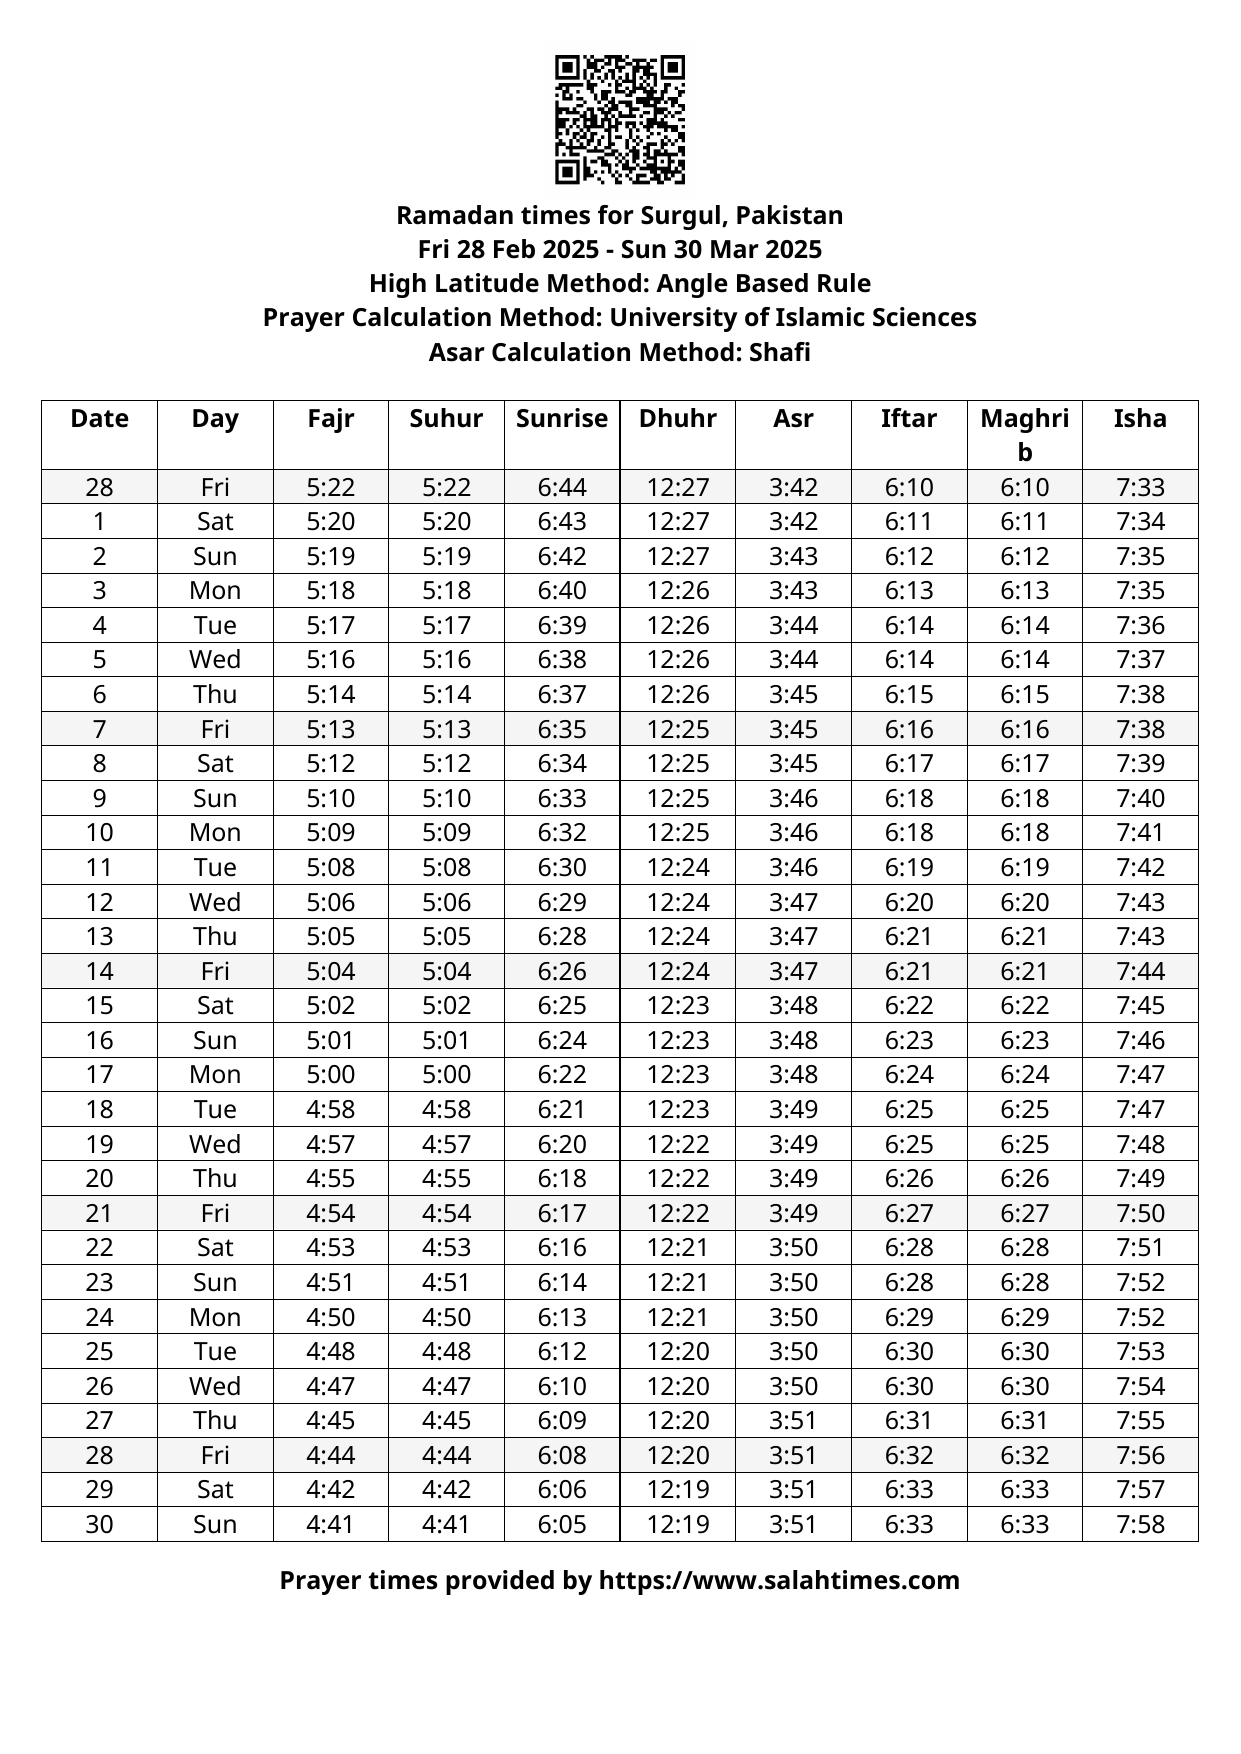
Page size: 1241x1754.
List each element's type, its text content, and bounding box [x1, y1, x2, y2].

table_cell 12:24 [621, 919, 735, 953]
table_cell 6:10 [968, 470, 1082, 503]
table_cell 3:44 [736, 608, 851, 642]
table_cell 6:21 [505, 1092, 619, 1126]
table_cell 6:12 [505, 1334, 619, 1368]
table_cell 6:20 [968, 885, 1082, 918]
table_cell 3:44 [736, 643, 851, 676]
table_cell Mon [158, 1058, 273, 1091]
table_cell 5:13 [274, 712, 388, 745]
table_cell 3:46 [736, 781, 851, 814]
table_cell 12:22 [621, 1127, 735, 1160]
table_cell 6:17 [968, 746, 1082, 780]
table_cell 6:09 [505, 1404, 619, 1437]
table_cell 7:35 [1083, 539, 1198, 572]
table_header Day [158, 401, 273, 469]
table_cell 18 [42, 1092, 157, 1126]
table_cell 6:10 [852, 470, 967, 503]
table_cell 26 [42, 1369, 157, 1402]
table_header Isha [1083, 401, 1198, 469]
table_cell 7:57 [1083, 1473, 1198, 1506]
table_cell 6:25 [968, 1127, 1082, 1160]
table_cell 7:37 [1083, 643, 1198, 676]
table_header Sunrise [505, 401, 619, 469]
table_cell 6:35 [505, 712, 619, 745]
table_cell 4:53 [274, 1231, 388, 1264]
table_cell 3:50 [736, 1369, 851, 1402]
table_header Iftar [852, 401, 967, 469]
table_cell 6:28 [852, 1265, 967, 1299]
table_cell 12:27 [621, 504, 735, 538]
table_cell Fri [158, 1196, 273, 1229]
table_cell 5:10 [389, 781, 504, 814]
table_cell 4:42 [274, 1473, 388, 1506]
table_cell 27 [42, 1404, 157, 1437]
text Fri 28 Feb 2025 - Sun 30 Mar 2025 [42, 232, 1198, 266]
table_cell Mon [158, 816, 273, 849]
table_cell 7:52 [1083, 1265, 1198, 1299]
table_cell 12:22 [621, 1161, 735, 1195]
table_cell 5:06 [274, 885, 388, 918]
table_cell 6:23 [852, 1023, 967, 1057]
table_cell 6:32 [505, 816, 619, 849]
table_cell 3:49 [736, 1161, 851, 1195]
table_cell 5:20 [274, 504, 388, 538]
table_cell Fri [158, 954, 273, 987]
table_cell 5:16 [389, 643, 504, 676]
table_cell 5:08 [274, 850, 388, 884]
table_cell Mon [158, 574, 273, 607]
table_cell 6:40 [505, 574, 619, 607]
table_cell 3:49 [736, 1127, 851, 1160]
text Asar Calculation Method: Shafi [42, 334, 1198, 368]
table_cell 6:17 [505, 1196, 619, 1229]
table_cell 6:22 [852, 989, 967, 1022]
table_cell 5:20 [389, 504, 504, 538]
table_cell 12:21 [621, 1265, 735, 1299]
table_cell 6:42 [505, 539, 619, 572]
table_cell 3:49 [736, 1092, 851, 1126]
table_cell 12:23 [621, 1023, 735, 1057]
table_cell 6:13 [968, 574, 1082, 607]
table_cell 14 [42, 954, 157, 987]
table_cell 6:29 [968, 1300, 1082, 1333]
table_cell 12:19 [621, 1507, 735, 1541]
table_cell 3:51 [736, 1507, 851, 1541]
table_cell 21 [42, 1196, 157, 1229]
table_cell 7:55 [1083, 1404, 1198, 1437]
table_cell Fri [158, 712, 273, 745]
table_cell 2 [42, 539, 157, 572]
table_cell 6:33 [968, 1507, 1082, 1541]
table_header Maghrib [968, 401, 1082, 469]
table_cell 3:42 [736, 504, 851, 538]
table_cell 7:43 [1083, 919, 1198, 953]
table_cell 3:45 [736, 712, 851, 745]
table_cell 28 [42, 470, 157, 503]
table_cell 6:29 [852, 1300, 967, 1333]
table_cell 6:30 [852, 1369, 967, 1402]
table_cell Tue [158, 1334, 273, 1368]
table_cell Wed [158, 885, 273, 918]
table_cell 6:43 [505, 504, 619, 538]
table_cell 6:17 [852, 746, 967, 780]
table_cell 6:21 [968, 954, 1082, 987]
table_cell 6:30 [505, 850, 619, 884]
table_cell 3:47 [736, 885, 851, 918]
table_cell 5:18 [274, 574, 388, 607]
table_cell 6:12 [968, 539, 1082, 572]
table_cell 7:47 [1083, 1058, 1198, 1091]
table_cell Mon [158, 1300, 273, 1333]
table_cell 7:54 [1083, 1369, 1198, 1402]
table_cell 6:27 [852, 1196, 967, 1229]
table_cell 4:47 [389, 1369, 504, 1402]
table_cell 5:05 [274, 919, 388, 953]
table_cell 5:12 [389, 746, 504, 780]
table_cell 6:33 [505, 781, 619, 814]
table_cell 12:23 [621, 1058, 735, 1091]
table_cell 6:18 [968, 781, 1082, 814]
table_cell 5:13 [389, 712, 504, 745]
table_cell 6:12 [852, 539, 967, 572]
table_cell 6:15 [968, 677, 1082, 711]
table_cell 6:14 [968, 608, 1082, 642]
table_cell 7:51 [1083, 1231, 1198, 1264]
table_cell 6:18 [852, 816, 967, 849]
table_cell 12:23 [621, 989, 735, 1022]
table_cell 7:47 [1083, 1092, 1198, 1126]
table_cell 22 [42, 1231, 157, 1264]
table_cell Thu [158, 1161, 273, 1195]
table_cell 3:50 [736, 1231, 851, 1264]
table_cell 3:51 [736, 1473, 851, 1506]
table_cell 6:19 [852, 850, 967, 884]
table_cell 4:48 [389, 1334, 504, 1368]
table_cell 7:50 [1083, 1196, 1198, 1229]
table_cell 25 [42, 1334, 157, 1368]
table_cell 6:25 [968, 1092, 1082, 1126]
table_header Fajr [274, 401, 388, 469]
table_cell 6:32 [968, 1438, 1082, 1472]
table_cell 6:21 [968, 919, 1082, 953]
table_cell 5:09 [274, 816, 388, 849]
table_cell Fri [158, 1438, 273, 1472]
table_cell 4:47 [274, 1369, 388, 1402]
table_cell 6:14 [968, 643, 1082, 676]
table_cell 7:52 [1083, 1300, 1198, 1333]
table_cell 6:18 [505, 1161, 619, 1195]
table_cell 6:39 [505, 608, 619, 642]
table_cell Tue [158, 1092, 273, 1126]
table_cell 6:14 [852, 643, 967, 676]
table_cell 5:05 [389, 919, 504, 953]
table_cell Thu [158, 677, 273, 711]
table_cell 6 [42, 677, 157, 711]
table_cell 3:51 [736, 1438, 851, 1472]
table_cell 12:26 [621, 677, 735, 711]
table_cell 4:45 [389, 1404, 504, 1437]
table_cell 4:57 [389, 1127, 504, 1160]
table_cell 4:44 [274, 1438, 388, 1472]
table_cell 12:19 [621, 1473, 735, 1506]
table_cell 5:17 [274, 608, 388, 642]
table_cell 6:05 [505, 1507, 619, 1541]
table_cell 12:25 [621, 781, 735, 814]
table_cell Sat [158, 504, 273, 538]
table_cell 6:15 [852, 677, 967, 711]
table_cell 5:18 [389, 574, 504, 607]
table_cell 8 [42, 746, 157, 780]
table_cell 4:41 [274, 1507, 388, 1541]
table_cell 12:26 [621, 643, 735, 676]
table_cell 3:43 [736, 574, 851, 607]
table_cell 6:14 [852, 608, 967, 642]
table_cell 5:02 [274, 989, 388, 1022]
table_cell Wed [158, 1127, 273, 1160]
table_cell 4:45 [274, 1404, 388, 1437]
table_header Date [42, 401, 157, 469]
table_cell 6:26 [505, 954, 619, 987]
table_cell 4:42 [389, 1473, 504, 1506]
table_cell 7:48 [1083, 1127, 1198, 1160]
table_cell 7:53 [1083, 1334, 1198, 1368]
table_cell 6:11 [852, 504, 967, 538]
table_cell 4:58 [274, 1092, 388, 1126]
table_cell Thu [158, 1404, 273, 1437]
table_cell 6:13 [505, 1300, 619, 1333]
table_cell 3:43 [736, 539, 851, 572]
table_cell 3:47 [736, 919, 851, 953]
table_cell 12:26 [621, 574, 735, 607]
table_cell 6:11 [968, 504, 1082, 538]
table_cell 6:33 [852, 1507, 967, 1541]
table_cell 5:19 [389, 539, 504, 572]
table_cell 6:14 [505, 1265, 619, 1299]
table_cell 12:20 [621, 1334, 735, 1368]
table_cell 12:26 [621, 608, 735, 642]
table_cell 7:41 [1083, 816, 1198, 849]
table_cell 5:08 [389, 850, 504, 884]
table_cell 12:20 [621, 1369, 735, 1402]
table_cell 6:38 [505, 643, 619, 676]
table_cell 7:40 [1083, 781, 1198, 814]
table_cell 6:30 [968, 1334, 1082, 1368]
table_cell 6:25 [852, 1092, 967, 1126]
table_cell 13 [42, 919, 157, 953]
table_cell 6:32 [852, 1438, 967, 1472]
table_cell 17 [42, 1058, 157, 1091]
table_cell 5:00 [274, 1058, 388, 1091]
table_cell 16 [42, 1023, 157, 1057]
table_cell 6:16 [505, 1231, 619, 1264]
table_cell 12:21 [621, 1300, 735, 1333]
table_cell 4:50 [389, 1300, 504, 1333]
table_cell 19 [42, 1127, 157, 1160]
table_cell Sun [158, 1507, 273, 1541]
table_cell 5:16 [274, 643, 388, 676]
table_cell 5:12 [274, 746, 388, 780]
table_cell 6:23 [968, 1023, 1082, 1057]
table_cell 7:38 [1083, 712, 1198, 745]
table_cell 12:23 [621, 1092, 735, 1126]
text Prayer times provided by https://www.salahtimes.com [42, 1563, 1198, 1597]
table_cell 5:17 [389, 608, 504, 642]
table_cell 29 [42, 1473, 157, 1506]
table_cell 3:45 [736, 746, 851, 780]
table_cell 5:19 [274, 539, 388, 572]
table_cell 4:48 [274, 1334, 388, 1368]
table_cell 3:47 [736, 954, 851, 987]
table_cell 5:10 [274, 781, 388, 814]
table_cell 6:31 [852, 1404, 967, 1437]
table_cell 6:30 [968, 1369, 1082, 1402]
table_cell 5:06 [389, 885, 504, 918]
table_cell 6:28 [505, 919, 619, 953]
table_header Asr [736, 401, 851, 469]
table_cell 20 [42, 1161, 157, 1195]
table_cell 12:21 [621, 1231, 735, 1264]
table_cell 7:56 [1083, 1438, 1198, 1472]
table_cell 7:34 [1083, 504, 1198, 538]
table_cell 6:34 [505, 746, 619, 780]
table_cell 5 [42, 643, 157, 676]
table_cell 3:51 [736, 1404, 851, 1437]
table_cell 7:38 [1083, 677, 1198, 711]
table_cell 6:22 [505, 1058, 619, 1091]
table_cell 6:21 [852, 954, 967, 987]
table_cell 6:20 [505, 1127, 619, 1160]
table_cell 12:27 [621, 470, 735, 503]
table_cell 4:55 [274, 1161, 388, 1195]
table_cell 12:20 [621, 1438, 735, 1472]
table_cell 6:31 [968, 1404, 1082, 1437]
table_cell 6:27 [968, 1196, 1082, 1229]
text High Latitude Method: Angle Based Rule [42, 266, 1198, 300]
table_cell 4:54 [274, 1196, 388, 1229]
table_cell 6:26 [852, 1161, 967, 1195]
table_cell 6:20 [852, 885, 967, 918]
table_cell 3:50 [736, 1300, 851, 1333]
table_cell Fri [158, 470, 273, 503]
table_cell 5:14 [274, 677, 388, 711]
table_cell 3:50 [736, 1265, 851, 1299]
table_cell 12:22 [621, 1196, 735, 1229]
table_cell 9 [42, 781, 157, 814]
table_cell 3:48 [736, 1023, 851, 1057]
text Ramadan times for Surgul, Pakistan [42, 198, 1198, 232]
table_cell 3:48 [736, 1058, 851, 1091]
table_cell 3:45 [736, 677, 851, 711]
table_cell 4:58 [389, 1092, 504, 1126]
table_cell 12:24 [621, 850, 735, 884]
table_cell Sun [158, 539, 273, 572]
table_cell 7:49 [1083, 1161, 1198, 1195]
table_cell 6:18 [968, 816, 1082, 849]
table_cell 6:16 [968, 712, 1082, 745]
table_cell 4 [42, 608, 157, 642]
table_cell 6:19 [968, 850, 1082, 884]
table_cell Wed [158, 643, 273, 676]
table_cell 6:37 [505, 677, 619, 711]
table_cell 6:18 [852, 781, 967, 814]
table_cell 12:27 [621, 539, 735, 572]
table_cell 4:44 [389, 1438, 504, 1472]
table_cell 1 [42, 504, 157, 538]
table_cell 12:20 [621, 1404, 735, 1437]
table_cell Sun [158, 1023, 273, 1057]
table_cell 11 [42, 850, 157, 884]
table_cell 6:33 [968, 1473, 1082, 1506]
table_cell 5:22 [389, 470, 504, 503]
table_cell 4:41 [389, 1507, 504, 1541]
table_cell 6:06 [505, 1473, 619, 1506]
table_cell 5:01 [389, 1023, 504, 1057]
table_cell 3:49 [736, 1196, 851, 1229]
table_cell 4:51 [274, 1265, 388, 1299]
table_cell 12:24 [621, 885, 735, 918]
table_cell 5:01 [274, 1023, 388, 1057]
table_cell 3:46 [736, 816, 851, 849]
table_cell 7:58 [1083, 1507, 1198, 1541]
table_cell Sat [158, 1473, 273, 1506]
table_cell 6:26 [968, 1161, 1082, 1195]
table_cell 5:00 [389, 1058, 504, 1091]
table_cell 6:28 [968, 1231, 1082, 1264]
table_cell 12:25 [621, 816, 735, 849]
table_cell 6:10 [505, 1369, 619, 1402]
table_cell 6:22 [968, 989, 1082, 1022]
table_cell 6:24 [968, 1058, 1082, 1091]
table_cell 6:13 [852, 574, 967, 607]
table_cell Sat [158, 989, 273, 1022]
table_cell Tue [158, 608, 273, 642]
table_cell 3:50 [736, 1334, 851, 1368]
table_cell 7:44 [1083, 954, 1198, 987]
table_cell 5:09 [389, 816, 504, 849]
table_cell 5:14 [389, 677, 504, 711]
table_cell 7:43 [1083, 885, 1198, 918]
table_cell Thu [158, 919, 273, 953]
table_cell 7:46 [1083, 1023, 1198, 1057]
table_cell Tue [158, 850, 273, 884]
table_cell 28 [42, 1438, 157, 1472]
table_cell 10 [42, 816, 157, 849]
table_cell 6:16 [852, 712, 967, 745]
table_cell 4:55 [389, 1161, 504, 1195]
table_cell 7:45 [1083, 989, 1198, 1022]
table_cell 5:22 [274, 470, 388, 503]
table_cell 6:33 [852, 1473, 967, 1506]
table_cell 6:28 [968, 1265, 1082, 1299]
table_cell 3:48 [736, 989, 851, 1022]
table_cell 23 [42, 1265, 157, 1299]
table_cell 7:36 [1083, 608, 1198, 642]
table_cell 4:50 [274, 1300, 388, 1333]
table_header Suhur [389, 401, 504, 469]
table_cell 3 [42, 574, 157, 607]
text Prayer Calculation Method: University of Islamic Sciences [42, 300, 1198, 334]
table_cell 3:42 [736, 470, 851, 503]
table_cell 6:30 [852, 1334, 967, 1368]
table_cell 6:21 [852, 919, 967, 953]
table_cell Sun [158, 1265, 273, 1299]
table_cell 7:35 [1083, 574, 1198, 607]
table_cell 6:44 [505, 470, 619, 503]
table_cell Sun [158, 781, 273, 814]
picture [542, 41, 699, 198]
table_header Dhuhr [621, 401, 735, 469]
table_cell 15 [42, 989, 157, 1022]
table_cell 4:51 [389, 1265, 504, 1299]
table_cell 5:02 [389, 989, 504, 1022]
table_cell 6:24 [852, 1058, 967, 1091]
table_cell 7:42 [1083, 850, 1198, 884]
table_cell 6:08 [505, 1438, 619, 1472]
table_cell Sat [158, 746, 273, 780]
table_cell 12:24 [621, 954, 735, 987]
table_cell 3:46 [736, 850, 851, 884]
table_cell 4:54 [389, 1196, 504, 1229]
table_cell 24 [42, 1300, 157, 1333]
table_cell 6:29 [505, 885, 619, 918]
table_cell 7:39 [1083, 746, 1198, 780]
table_cell 6:25 [852, 1127, 967, 1160]
table_cell 6:24 [505, 1023, 619, 1057]
table_cell 12 [42, 885, 157, 918]
table_cell 7 [42, 712, 157, 745]
table_cell 6:25 [505, 989, 619, 1022]
table_cell 5:04 [274, 954, 388, 987]
table_cell 12:25 [621, 746, 735, 780]
table_cell 12:25 [621, 712, 735, 745]
table_cell 4:53 [389, 1231, 504, 1264]
table_cell 5:04 [389, 954, 504, 987]
table_cell 30 [42, 1507, 157, 1541]
table_cell Sat [158, 1231, 273, 1264]
table_cell Wed [158, 1369, 273, 1402]
table_cell 4:57 [274, 1127, 388, 1160]
table_cell 7:33 [1083, 470, 1198, 503]
table_cell 6:28 [852, 1231, 967, 1264]
